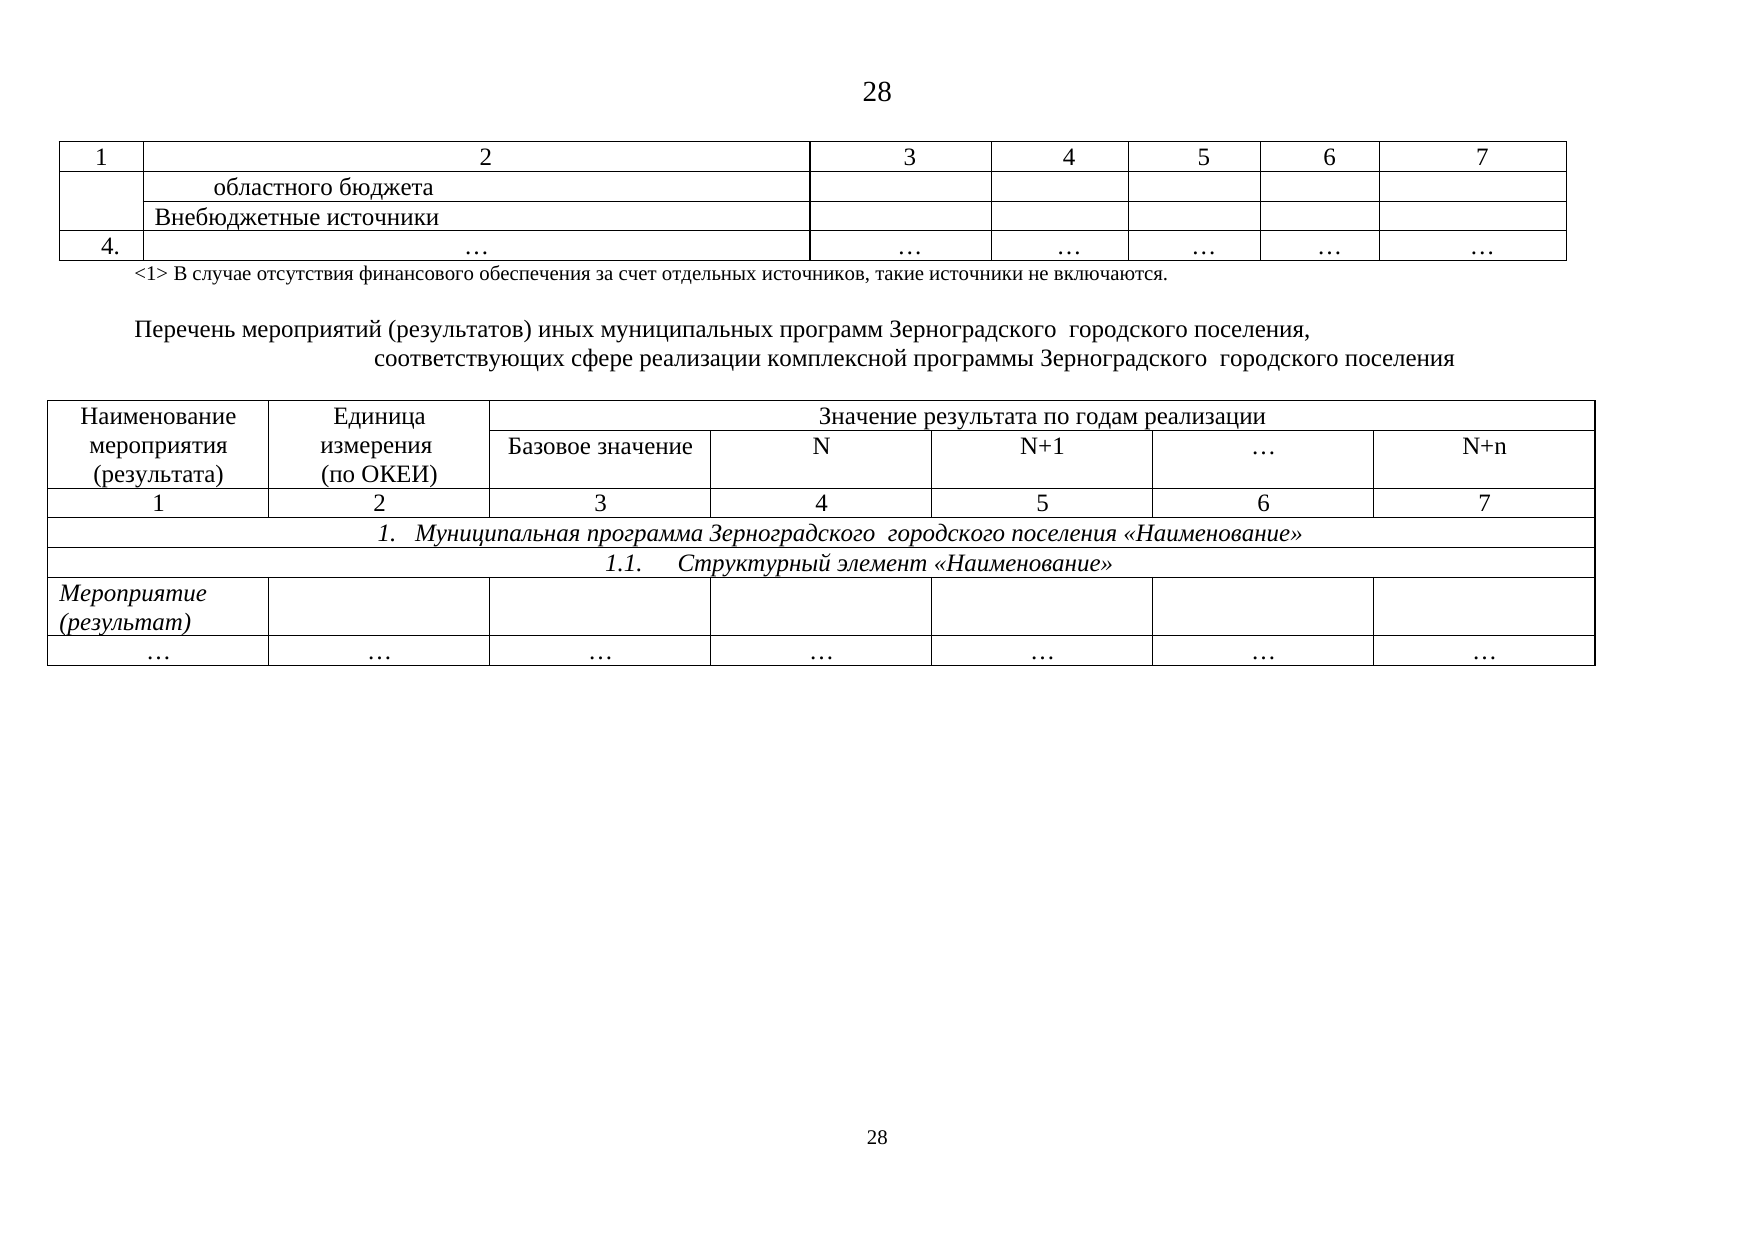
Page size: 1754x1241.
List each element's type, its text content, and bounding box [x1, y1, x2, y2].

table_cell 6 [1153, 489, 1373, 517]
table_cell … [48, 636, 268, 665]
table_cell [811, 172, 991, 201]
table_header 1 [60, 142, 143, 171]
table_cell [992, 172, 1128, 201]
table_cell N+n [1374, 431, 1594, 487]
list соответствующих сфере реализации комплексной программы Зерноградского городского поселения [134, 343, 1695, 371]
table_cell … [1374, 636, 1594, 665]
table_cell [811, 202, 991, 230]
table_cell [490, 578, 710, 635]
table_cell [1380, 172, 1566, 201]
table_cell 4. [60, 231, 143, 260]
table_cell 7 [1374, 489, 1594, 517]
text Перечень мероприятий (результатов) иных муниципальных программ Зерноградского городского поселения, [134, 314, 1713, 343]
table_cell … [144, 231, 809, 260]
table_header Наименование мероприятия (результата) [48, 401, 268, 487]
table_cell … [1261, 231, 1379, 260]
table_cell [1129, 202, 1260, 230]
table_cell Муниципальная программа Зерноградского городского поселения «Наименование» [48, 518, 1594, 547]
table_header Значение результата по годам реализации [490, 401, 1594, 430]
table_header 2 [144, 142, 809, 171]
table_cell N+1 [932, 431, 1152, 487]
table_cell [1261, 202, 1379, 230]
table_cell 3 [490, 489, 710, 517]
table_header Единица измерения (по ОКЕИ) [269, 401, 489, 487]
table_cell 5 [932, 489, 1152, 517]
table_cell 4 [711, 489, 931, 517]
table_header 7 [1380, 142, 1566, 171]
table_header 4 [992, 142, 1128, 171]
table_cell … [1153, 636, 1373, 665]
table_cell … [490, 636, 710, 665]
table_cell [269, 578, 489, 635]
table_cell Мероприятие (результат) [48, 578, 268, 635]
table_cell … [992, 231, 1128, 260]
table_cell … [1153, 431, 1373, 487]
table_cell [1261, 172, 1379, 201]
table_cell Базовое значение [490, 431, 710, 487]
table_cell [1380, 202, 1566, 230]
table_header 5 [1129, 142, 1260, 171]
table_cell … [1380, 231, 1566, 260]
table_cell Внебюджетные источники [144, 202, 809, 230]
table_cell [992, 202, 1128, 230]
table_header 3 [811, 142, 991, 171]
table_cell 2 [269, 489, 489, 517]
table_cell N [711, 431, 931, 487]
table_cell [1374, 578, 1594, 635]
table_cell … [269, 636, 489, 665]
table_header 6 [1261, 142, 1379, 171]
text <1> В случае отсутствия финансового обеспечения за счет отдельных источников, такие источники не включаются. [134, 261, 1713, 285]
table_cell [1129, 172, 1260, 201]
table_cell … [932, 636, 1152, 665]
table_cell [1153, 578, 1373, 635]
table_cell … [711, 636, 931, 665]
table_cell областного бюджета [144, 172, 809, 201]
table_cell [932, 578, 1152, 635]
table_cell [711, 578, 931, 635]
table_cell 1 [48, 489, 268, 517]
table_cell Структурный элемент «Наименование» [48, 548, 1594, 577]
table_cell … [1129, 231, 1260, 260]
table_cell … [811, 231, 991, 260]
